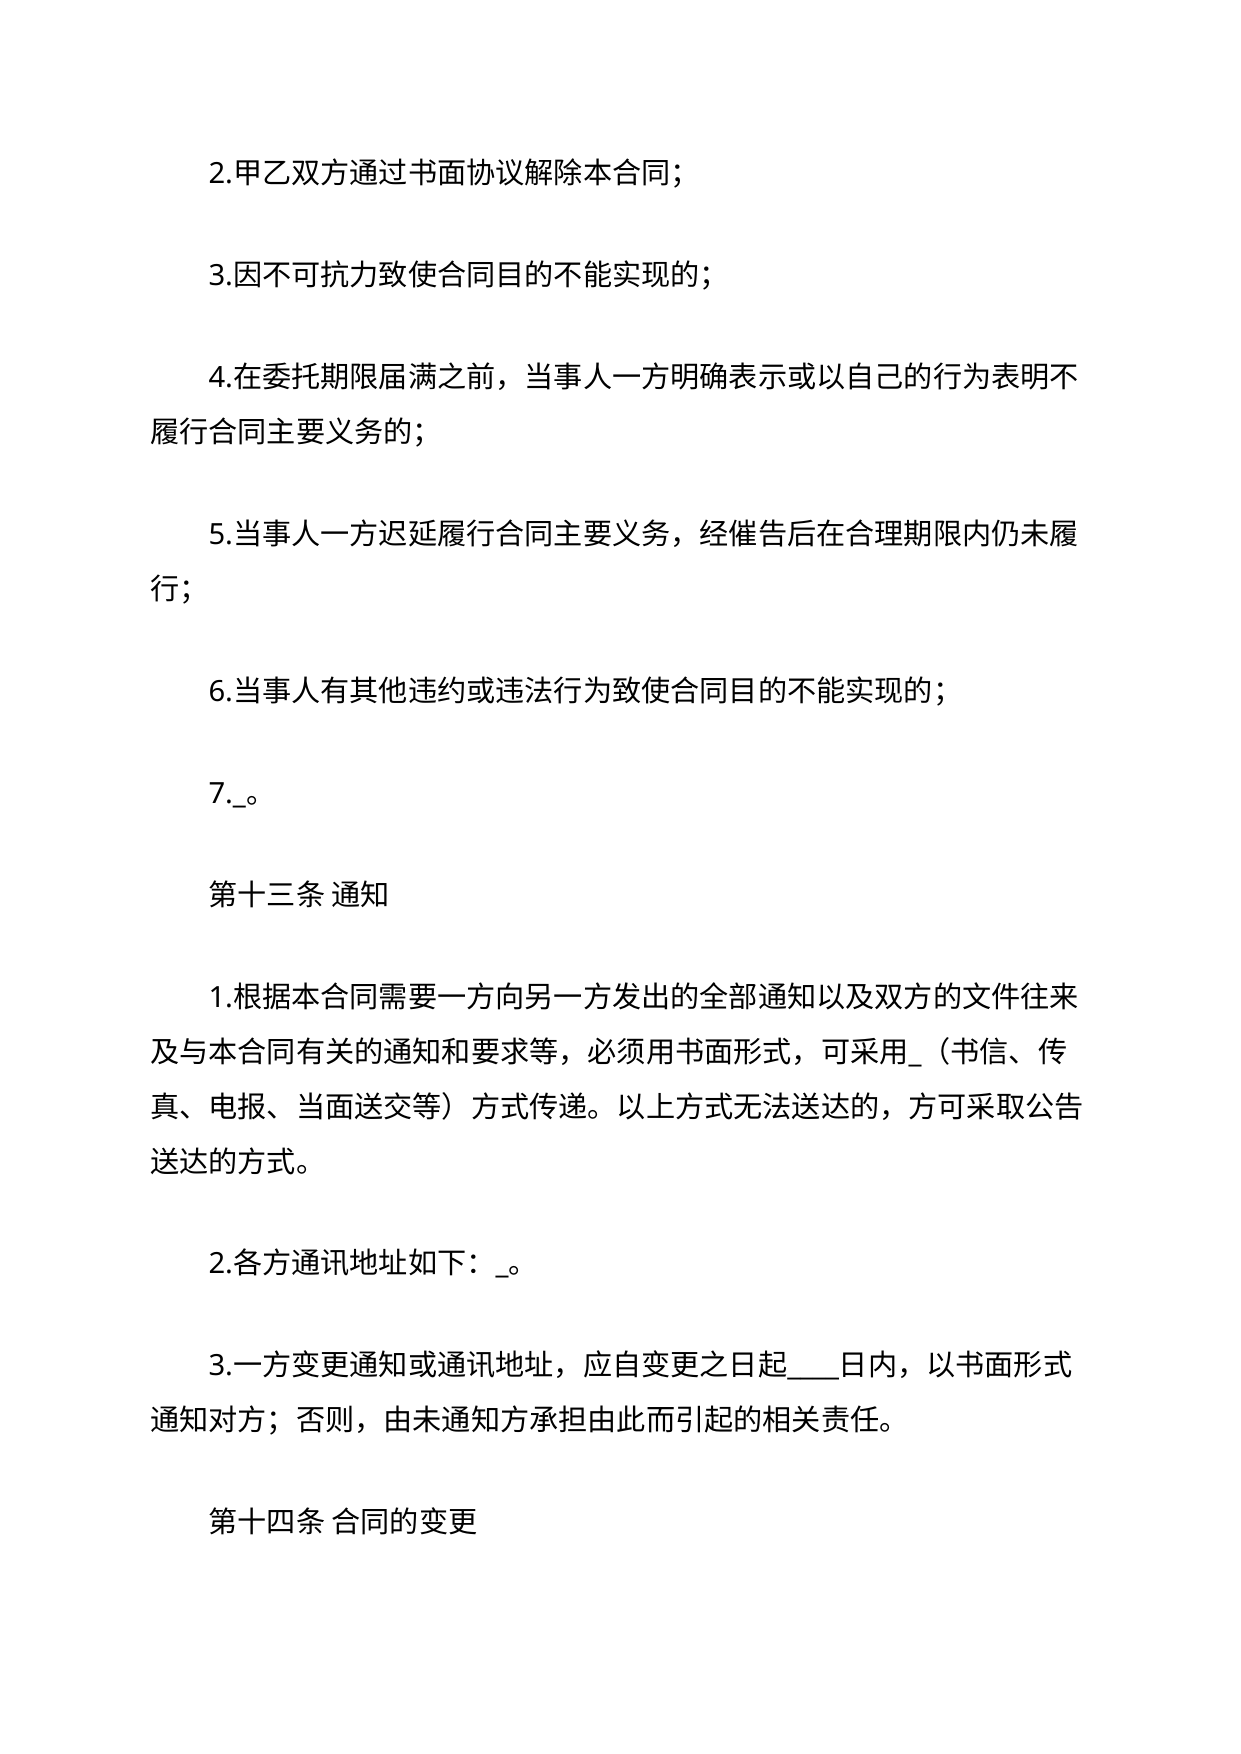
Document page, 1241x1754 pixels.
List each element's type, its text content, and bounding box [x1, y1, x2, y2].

text 6.当事人有其他违约或违法行为致使合同目的不能实现的； [150, 667, 1090, 710]
text 5.当事人一方迟延履行合同主要义务，经催告后在合理期限内仍未履行； [150, 511, 1090, 608]
text 第十四条 合同的变更 [150, 1499, 1090, 1541]
text 2.各方通讯地址如下：_。 [150, 1240, 1090, 1282]
text 2.甲乙双方通过书面协议解除本合同； [150, 150, 1090, 192]
text 7._。 [150, 769, 1090, 812]
text 1.根据本合同需要一方向另一方发出的全部通知以及双方的文件往来及与本合同有关的通知和要求等，必须用书面形式，可采用_（书信、传真、电报、当面送交等）方式传递。以上方式无法送达的，方可采取公告送达的方式。 [150, 973, 1090, 1180]
text 3.因不可抗力致使合同目的不能实现的； [150, 252, 1090, 294]
text 第十三条 通知 [150, 871, 1090, 914]
text 3.一方变更通知或通讯地址，应自变更之日起____日内，以书面形式通知对方；否则，由未通知方承担由此而引起的相关责任。 [150, 1342, 1090, 1439]
text 4.在委托期限届满之前，当事人一方明确表示或以自己的行为表明不履行合同主要义务的； [150, 354, 1090, 451]
